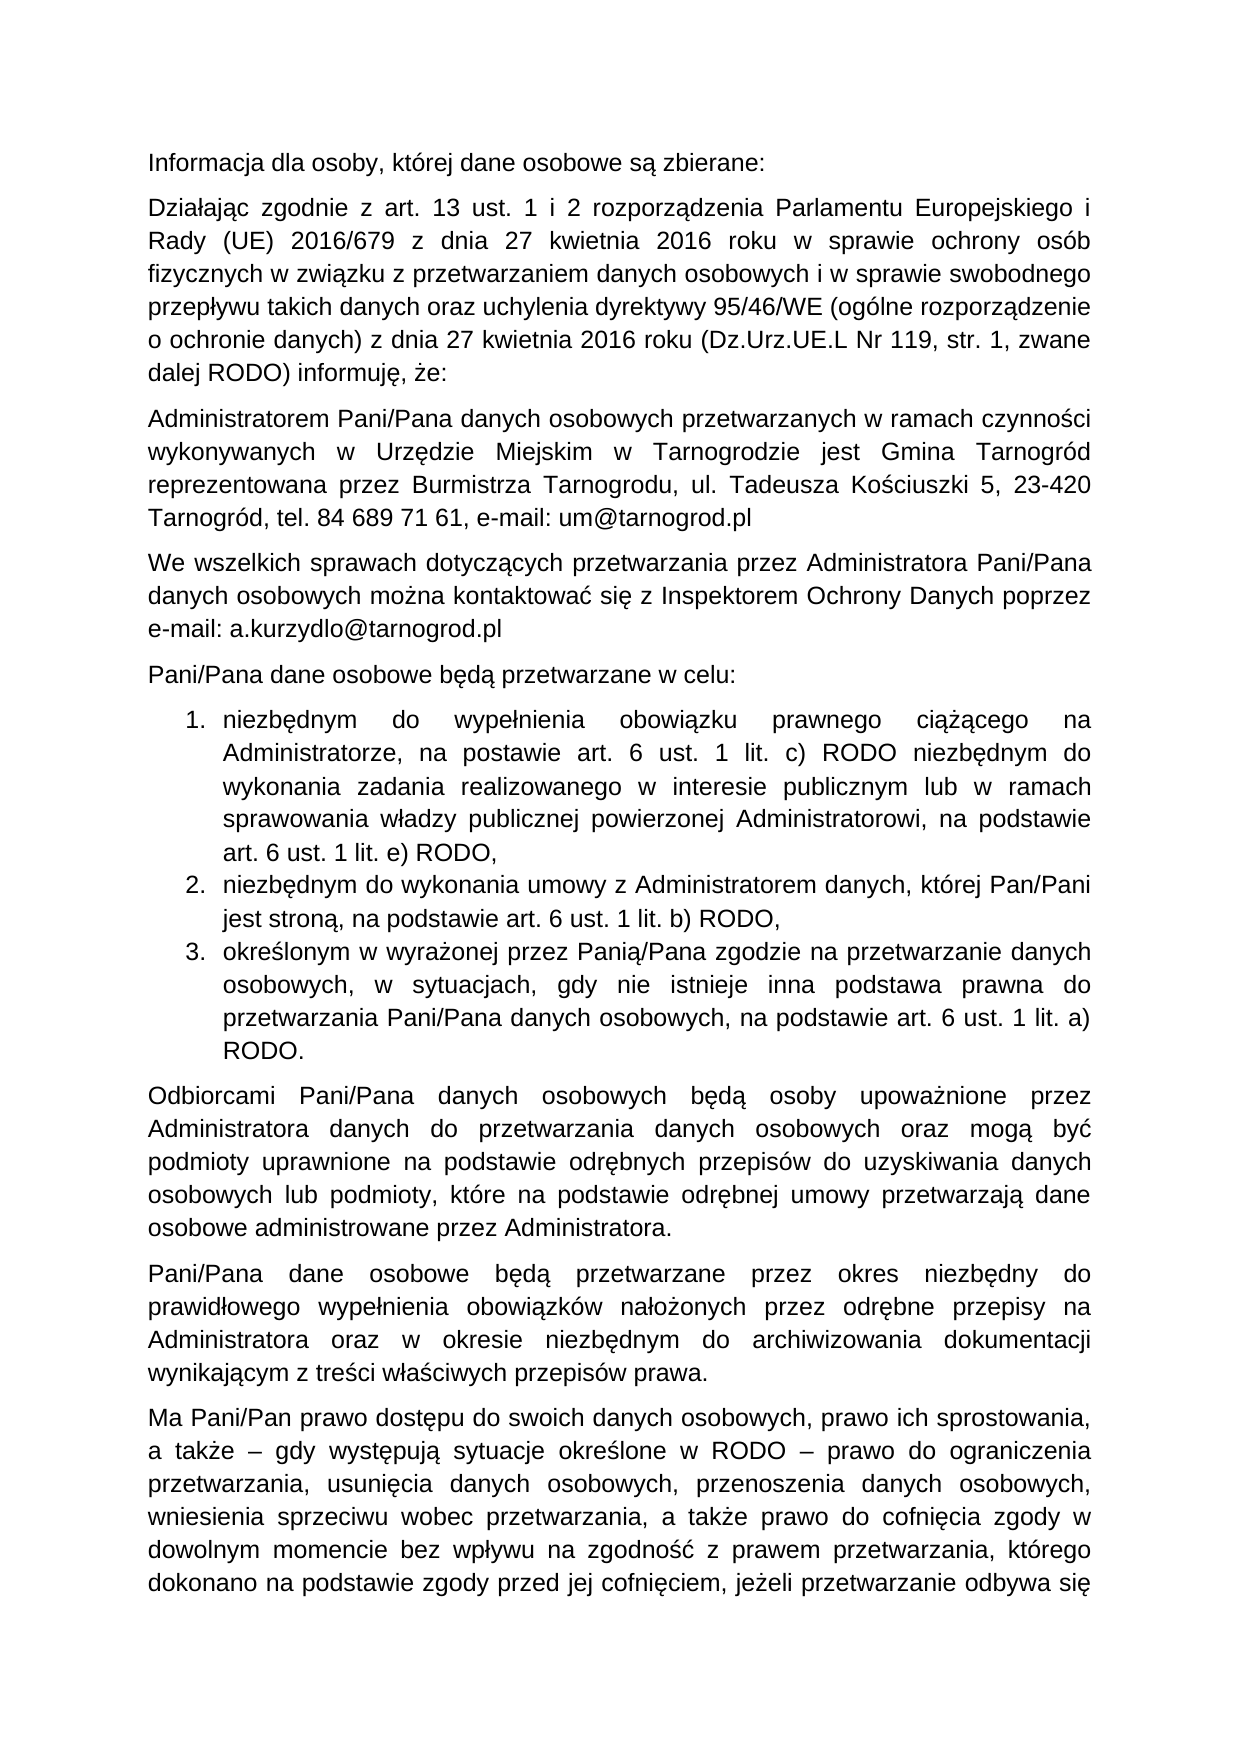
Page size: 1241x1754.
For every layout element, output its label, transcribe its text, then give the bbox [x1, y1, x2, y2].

list niezbędnym do wykonania umowy z Administratorem danych, której Pan/Pani jest stroną, na podstawie art. 6 ust. 1 lit. b) RODO, [185, 871, 1093, 932]
text Odbiorcami Pani/Pana danych osobowych będą osoby upoważnione przez Administratora danych do przetwarzania danych osobowych oraz mogą być podmioty uprawnione na podstawie odrębnych przepisów do uzyskiwania danych osobowych lub podmioty, które na podstawie odrębnej umowy przetwarzają dane osobowe administrowane przez Administratora. [148, 1081, 1093, 1242]
text We wszelkich sprawach dotyczących przetwarzania przez Administratora Pani/Pana danych osobowych można kontaktować się z Inspektorem Ochrony Danych poprzez e-mail: a.kurzydlo@tarnogrod.pl [148, 548, 1093, 643]
text Informacja dla osoby, której dane osobowe są zbierane: [148, 148, 1093, 176]
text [148, 1403, 1093, 1597]
list niezbędnym do wypełnienia obowiązku prawnego ciążącego na Administratorze, na postawie art. 6 ust. 1 lit. c) RODO niezbędnym do wykonania zadania realizowanego w interesie publicznym lub w ramach sprawowania władzy publicznej powierzonej Administratorowi, na podstawie art. 6 ust. 1 lit. e) RODO, [185, 705, 1093, 866]
text Działając zgodnie z art. 13 ust. 1 i 2 rozporządzenia Parlamentu Europejskiego i Rady (UE) 2016/679 z dnia 27 kwietnia 2016 roku w sprawie ochrony osób fizycznych w związku z przetwarzaniem danych osobowych i w sprawie swobodnego przepływu takich danych oraz uchylenia dyrektywy 95/46/WE (ogólne rozporządzenie o ochronie danych) z dnia 27 kwietnia 2016 roku (Dz.Urz.UE.L Nr 119, str. 1, zwane dalej RODO) informuję, że: [148, 193, 1093, 387]
text Administratorem Pani/Pana danych osobowych przetwarzanych w ramach czynności wykonywanych w Urzędzie Miejskim w Tarnogrodzie jest Gmina Tarnogród reprezentowana przez Burmistrza Tarnogrodu, ul. Tadeusza Kościuszki 5, 23-420 Tarnogród, tel. 84 689 71 61, e-mail: um@tarnogrod.pl [148, 404, 1093, 532]
text Pani/Pana dane osobowe będą przetwarzane w celu: [148, 660, 1093, 689]
list określonym w wyrażonej przez Panią/Pana zgodzie na przetwarzanie danych osobowych, w sytuacjach, gdy nie istnieje inna podstawa prawna do przetwarzania Pani/Pana danych osobowych, na podstawie art. 6 ust. 1 lit. a) RODO. [185, 937, 1093, 1064]
text Pani/Pana dane osobowe będą przetwarzane przez okres niezbędny do prawidłowego wypełnienia obowiązków nałożonych przez odrębne przepisy na Administratora oraz w okresie niezbędnym do archiwizowania dokumentacji wynikającym z treści właściwych przepisów prawa. [148, 1259, 1093, 1387]
